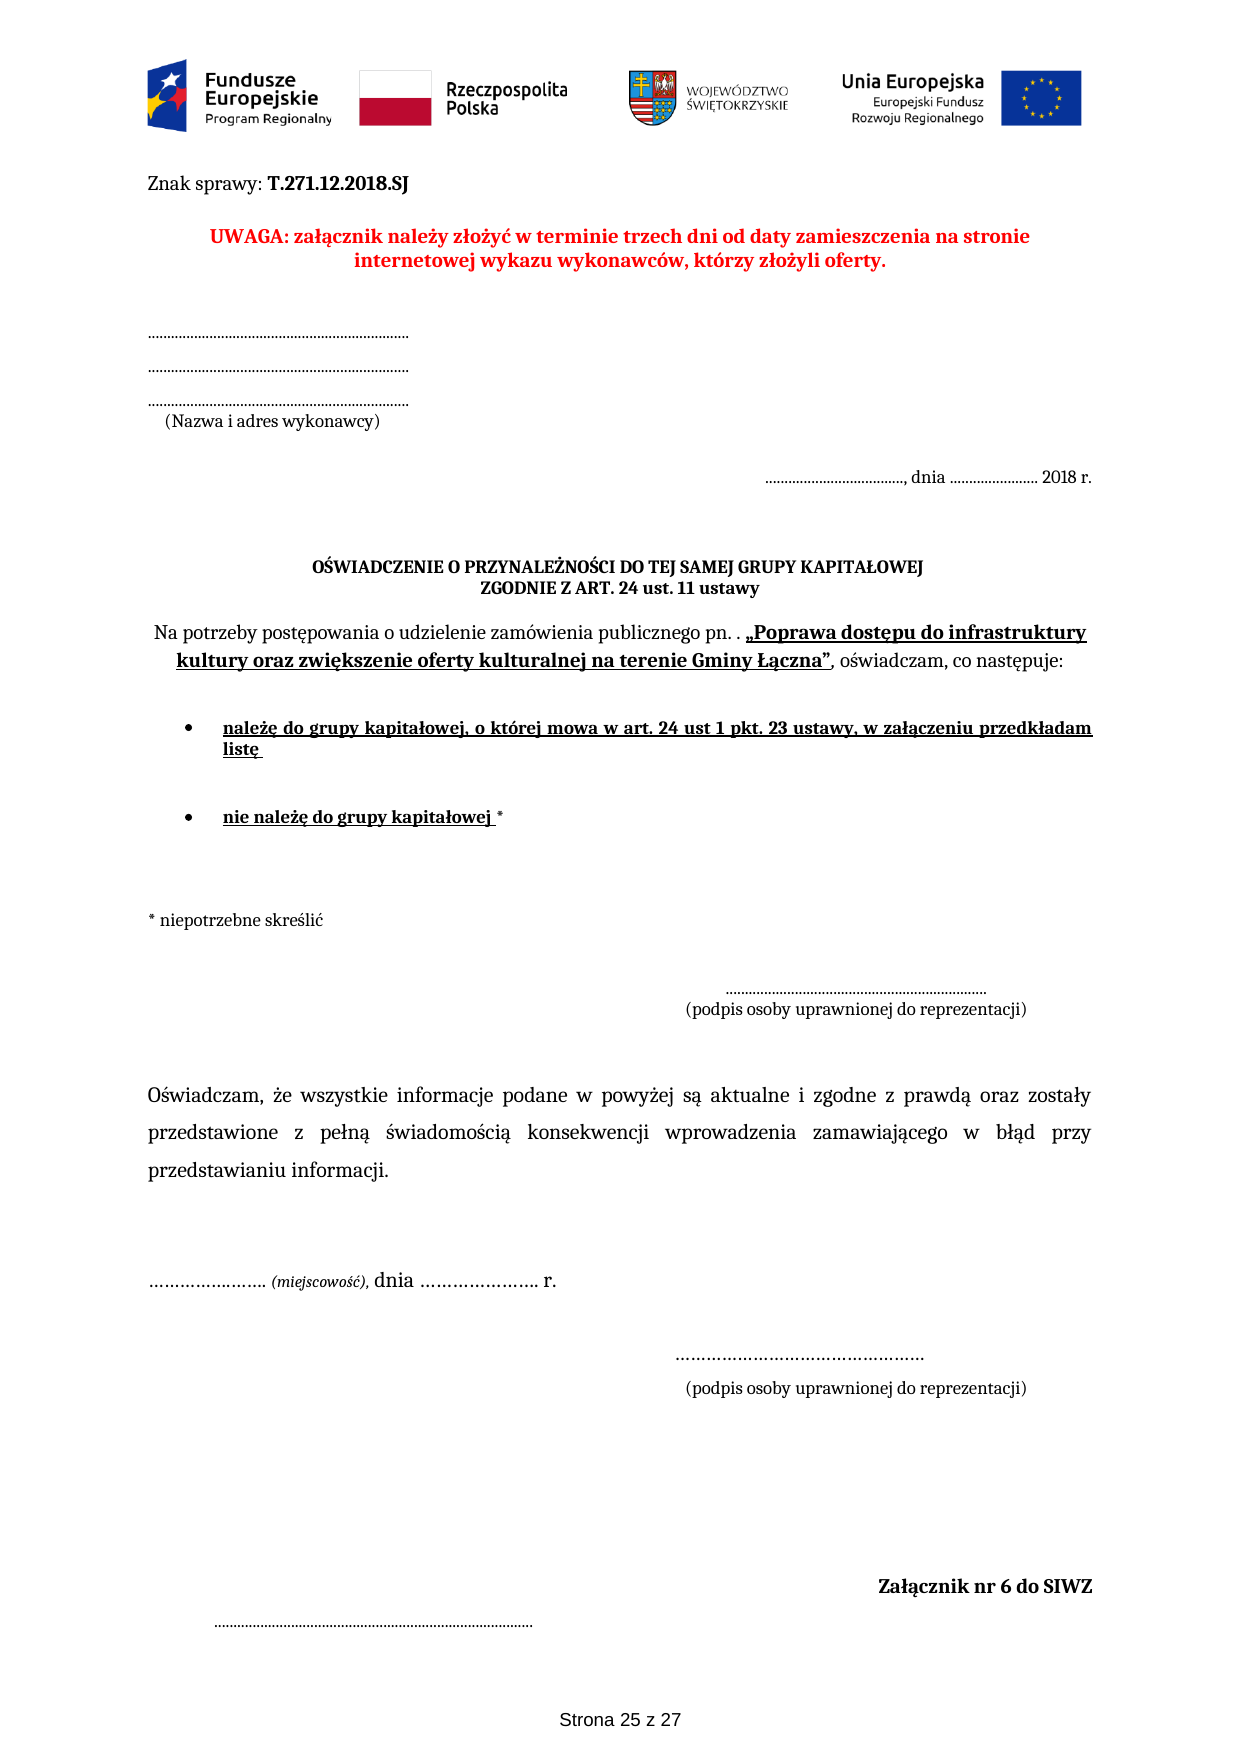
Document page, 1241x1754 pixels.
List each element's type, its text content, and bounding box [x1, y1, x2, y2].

list nie należę do grupy kapitałowej * [185, 807, 1092, 828]
text .................................................................... [148, 389, 620, 411]
text ………………………………………… [148, 1341, 1092, 1365]
text Załącznik nr 6 do SIWZ [148, 1574, 1092, 1598]
text ...................................., dnia ....................... 2018 r. [148, 467, 1092, 488]
text …………….……. (miejscowość), dnia …………………. r. [148, 1268, 1092, 1293]
text Oświadczam, że wszystkie informacje podane w powyżej są aktualne i zgodne z prawdą oraz zostały przedstawione z pełną świadomością konsekwencji wprowadzenia zamawiającego w błąd przy przedstawianiu informacji. [148, 1082, 1092, 1183]
picture [842, 59, 1082, 132]
text UWAGA: załącznik należy złożyć w terminie trzech dni od daty zamieszczenia na stronie internetowej wykazu wykonawców, którzy złożyli oferty. [148, 224, 1092, 272]
text * niepotrzebne skreślić [148, 909, 1092, 931]
picture [629, 59, 788, 132]
text (Nazwa i adres wykonawcy) [148, 411, 620, 433]
text .................................................................... [148, 321, 620, 343]
text ................................................................................... [148, 1611, 1092, 1632]
text .................................................................... (podpis osoby uprawnionej do reprezentacji) [620, 977, 1092, 1020]
text .................................................................... [148, 355, 620, 377]
list należę do grupy kapitałowej, o której mowa w art. 24 ust 1 pkt. 23 ustawy, w załączeniu przedkładam listę [185, 717, 1092, 760]
picture [359, 59, 567, 132]
text Na potrzeby postępowania o udzielenie zamówienia publicznego pn. . „Poprawa dostępu do infrastruktury kultury oraz zwiększenie oferty kulturalnej na terenie Gminy Łączna”, oświadczam, co następuje: [148, 621, 1092, 672]
picture [147, 59, 332, 132]
text (podpis osoby uprawnionej do reprezentacji) [620, 1378, 1092, 1399]
list OŚWIADCZENIE O PRZYNALEŻNOŚCI DO TEJ SAMEJ GRUPY KAPITAŁOWEJ ZGODNIE Z ART. 24 ust. 11 ustawy [148, 556, 1092, 599]
